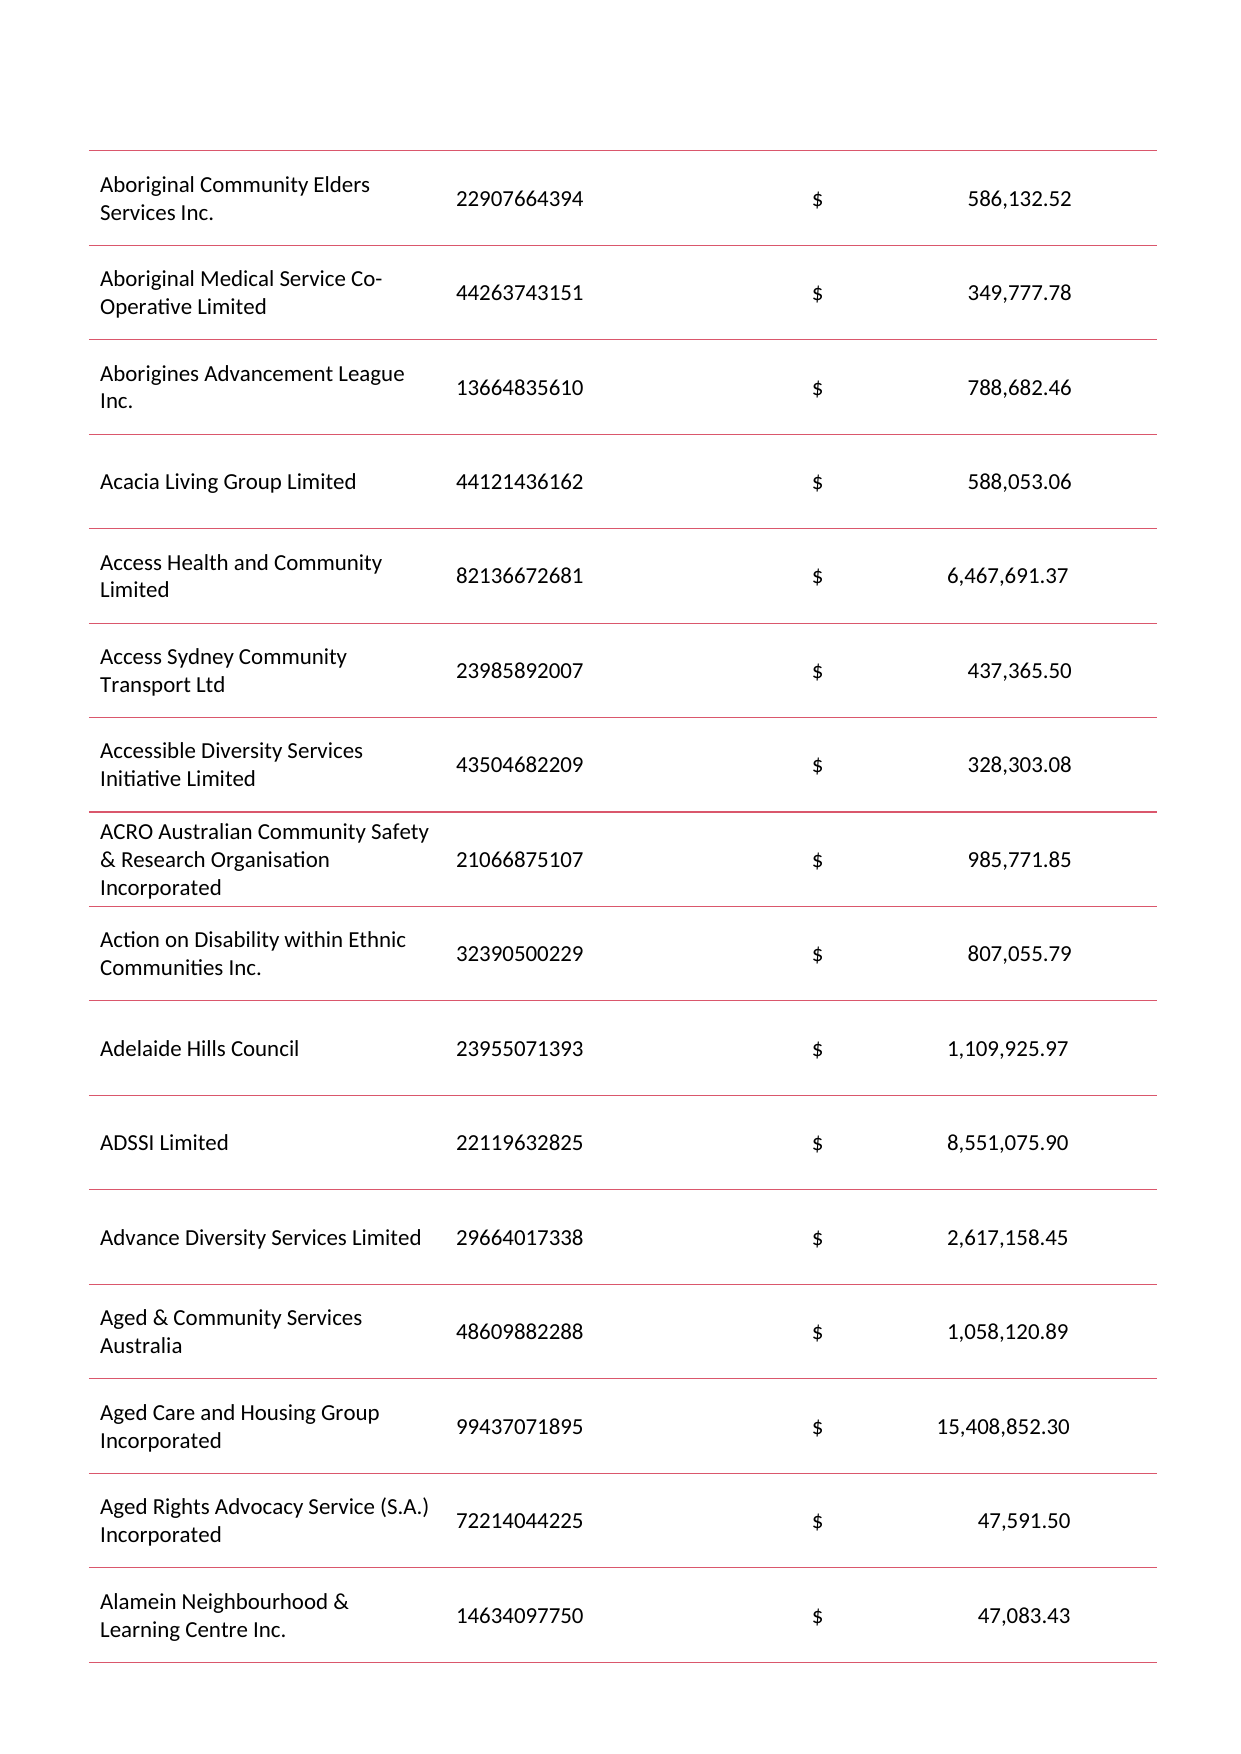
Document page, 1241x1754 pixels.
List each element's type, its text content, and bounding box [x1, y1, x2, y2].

table_cell 23955071393 [445, 1001, 800, 1095]
table_cell 44121436162 [445, 435, 800, 528]
table_cell 82136672681 [445, 529, 800, 622]
table_cell Accessible Diversity Services Initiative Limited [89, 718, 444, 811]
table_cell $ 15,408,852.30 [800, 1379, 1157, 1473]
table_cell $ 47,083.43 [800, 1568, 1157, 1662]
table_cell Action on Disability within Ethnic Communities Inc. [89, 907, 444, 1000]
table_cell 23985892007 [445, 624, 800, 717]
table_cell 44263743151 [445, 246, 800, 339]
table_cell $ 6,467,691.37 [800, 529, 1157, 622]
table_cell 14634097750 [445, 1568, 800, 1662]
table_cell 99437071895 [445, 1379, 800, 1473]
table_cell Aged & Community Services Australia [89, 1285, 444, 1378]
table_cell Access Health and Community Limited [89, 529, 444, 622]
table_cell Advance Diversity Services Limited [89, 1190, 444, 1284]
table_cell $ 328,303.08 [800, 718, 1157, 811]
table_cell $ 349,777.78 [800, 246, 1157, 339]
table_cell 21066875107 [445, 813, 800, 906]
table_cell $ 1,058,120.89 [800, 1285, 1157, 1378]
table_cell 29664017338 [445, 1190, 800, 1284]
table_cell 48609882288 [445, 1285, 800, 1378]
table_cell $ 2,617,158.45 [800, 1190, 1157, 1284]
table_cell Aborigines Advancement League Inc. [89, 340, 444, 433]
table_cell $ 588,053.06 [800, 435, 1157, 528]
table_cell $ 807,055.79 [800, 907, 1157, 1000]
table_cell $ 47,591.50 [800, 1474, 1157, 1567]
table_cell 32390500229 [445, 907, 800, 1000]
table_cell 72214044225 [445, 1474, 800, 1567]
table_cell Acacia Living Group Limited [89, 435, 444, 528]
table_cell ACRO Australian Community Safety & Research Organisation Incorporated [89, 813, 444, 906]
table_cell Aboriginal Medical Service Co-Operative Limited [89, 246, 444, 339]
table_cell Aged Rights Advocacy Service (S.A.) Incorporated [89, 1474, 444, 1567]
table_cell $ 985,771.85 [800, 813, 1157, 906]
table_cell $ 586,132.52 [800, 151, 1157, 244]
table_cell 13664835610 [445, 340, 800, 433]
table_cell Access Sydney Community Transport Ltd [89, 624, 444, 717]
table_cell Aged Care and Housing Group Incorporated [89, 1379, 444, 1473]
table_cell 22907664394 [445, 151, 800, 244]
table_cell $ 8,551,075.90 [800, 1096, 1157, 1189]
table_cell 22119632825 [445, 1096, 800, 1189]
table_cell ADSSI Limited [89, 1096, 444, 1189]
table_cell $ 437,365.50 [800, 624, 1157, 717]
table_cell Aboriginal Community Elders Services Inc. [89, 151, 444, 244]
table_cell Alamein Neighbourhood & Learning Centre Inc. [89, 1568, 444, 1662]
table_cell Adelaide Hills Council [89, 1001, 444, 1095]
table_cell $ 788,682.46 [800, 340, 1157, 433]
table_cell $ 1,109,925.97 [800, 1001, 1157, 1095]
table_cell 43504682209 [445, 718, 800, 811]
